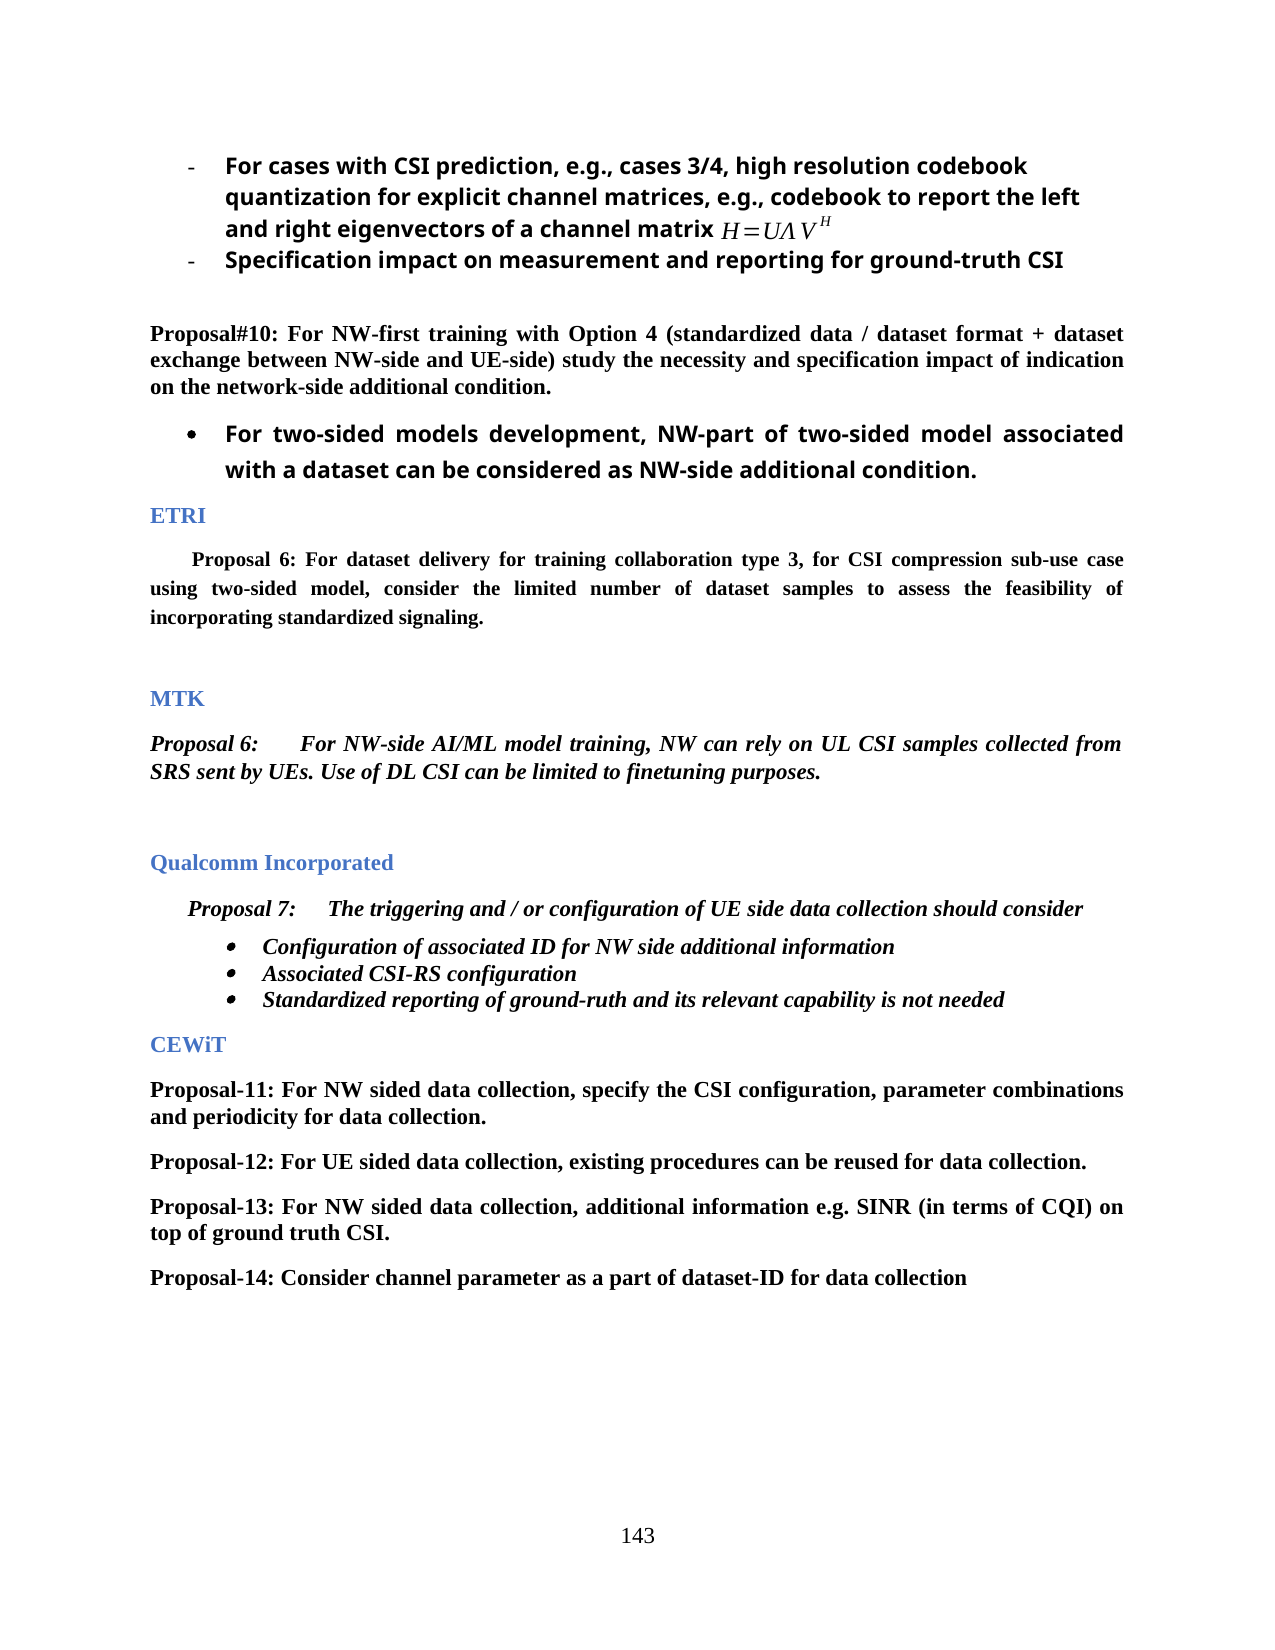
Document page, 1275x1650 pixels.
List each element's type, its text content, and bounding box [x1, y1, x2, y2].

text MTK [150, 685, 1125, 712]
text ETRI [150, 502, 1125, 529]
text For NW-side AI/ML model training, NW can rely on UL CSI samples collected from SRS sent by UEs. Use of DL CSI can be limited to finetuning purposes. [150, 730, 1125, 784]
text Proposal-14: Consider channel parameter as a part of dataset-ID for data collection [150, 1264, 1125, 1291]
list Configuration of associated ID for NW side additional information [225, 933, 1125, 960]
text Proposal-11: For NW sided data collection, specify the CSI configuration, parameter combinations and periodicity for data collection. [150, 1076, 1125, 1129]
list For two-sided models development, NW-part of two-sided model associated with a dataset can be considered as NW-side additional condition. [187, 418, 1125, 485]
text Proposal 6: For dataset delivery for training collaboration type 3, for CSI compression sub-use case using two-sided model, consider the limited number of dataset samples to assess the feasibility of incorporating standardized signaling. [150, 547, 1125, 629]
list Standardized reporting of ground-ruth and its relevant capability is not needed [225, 986, 1125, 1012]
text Proposal#10: For NW-first training with Option 4 (standardized data / dataset format + dataset exchange between NW-side and UE-side) study the necessity and specification impact of indication on the network-side additional condition. [150, 320, 1125, 399]
list Associated CSI-RS configuration [225, 960, 1125, 986]
list Specification impact on measurement and reporting for ground-truth CSI [187, 244, 1125, 275]
text Qualcomm Incorporated [150, 849, 1125, 876]
list The triggering and / or configuration of UE side data collection should consider [187, 894, 1125, 921]
text Proposal-12: For UE sided data collection, existing procedures can be reused for data collection. [150, 1148, 1125, 1174]
text CEWiT [150, 1031, 1125, 1058]
text Proposal-13: For NW sided data collection, additional information e.g. SINR (in terms of CQI) on top of ground truth CSI. [150, 1193, 1125, 1246]
list For cases with CSI prediction, e.g., cases 3/4, high resolution codebook quantization for explicit channel matrices, e.g., codebook to report the left and right eigenvectors of a channel matrix [187, 150, 1125, 244]
